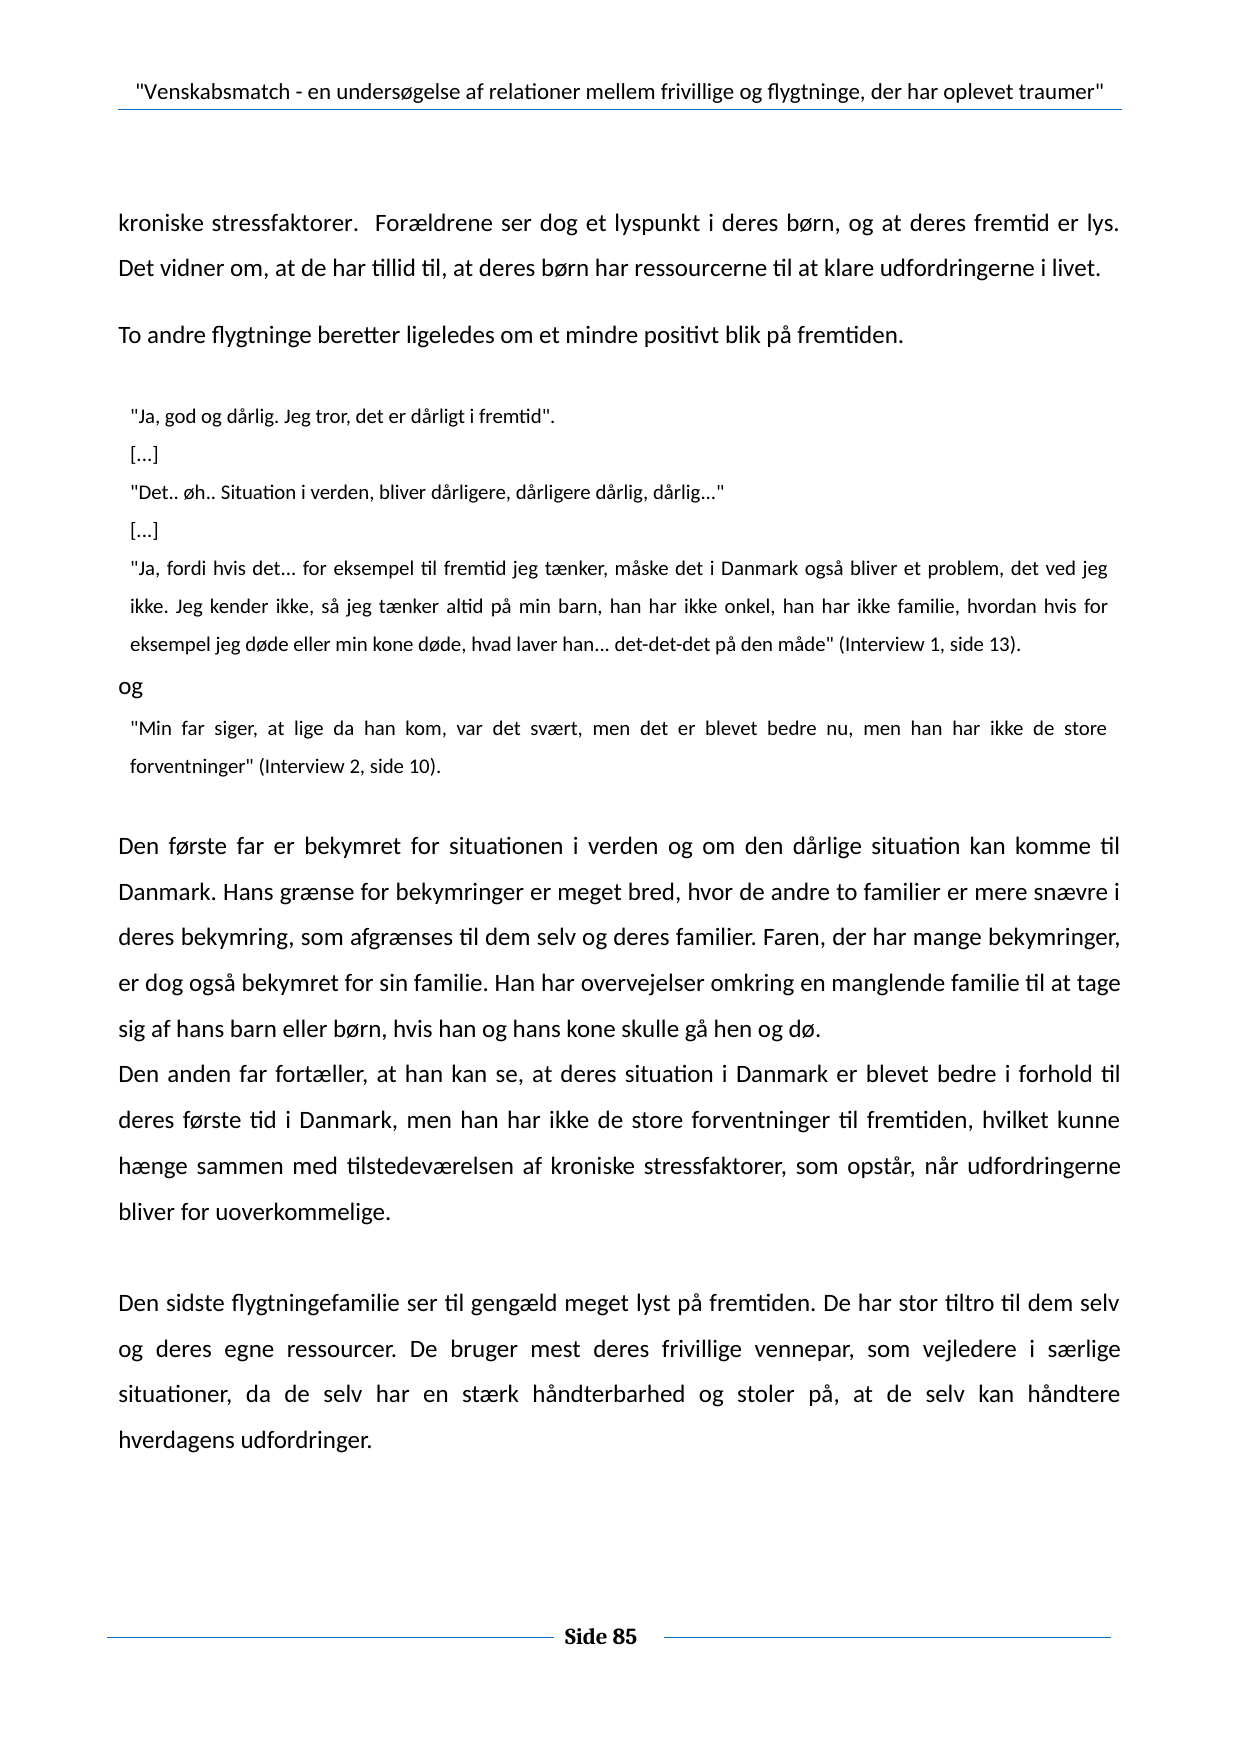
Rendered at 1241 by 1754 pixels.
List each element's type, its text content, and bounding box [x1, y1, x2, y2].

text "Min far siger, at lige da han kom, var det svært, men det er blevet bedre nu, men han har ikke de store forventninger" (Interview 2, side 10). [130, 716, 1110, 779]
text Den anden far fortæller, at han kan se, at deres situation i Danmark er blevet bedre i forhold til deres første tid i Danmark, men han har ikke de store forventninger til fremtiden, hvilket kunne hænge sammen med tilstedeværelsen af kroniske stressfaktorer, som opstår, når udfordringerne bliver for uoverkommelige. [118, 1058, 1122, 1226]
text "Ja, fordi hvis det... for eksempel til fremtid jeg tænker, måske det i Danmark også bliver et problem, det ved jeg ikke. Jeg kender ikke, så jeg tænker altid på min barn, han har ikke onkel, han har ikke familie, hvordan hvis for eksempel jeg døde eller min kone døde, hvad laver han... det-det-det på den måde" (Interview 1, side 13). [130, 555, 1110, 657]
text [118, 207, 1122, 283]
text Den første far er bekymret for situationen i verden og om den dårlige situation kan komme til Danmark. Hans grænse for bekymringer er meget bred, hvor de andre to familier er mere snævre i deres bekymring, som afgrænses til dem selv og deres familier. Faren, der har mange bekymringer, er dog også bekymret for sin familie. Han har overvejelser omkring en manglende familie til at tage sig af hans barn eller børn, hvis han og hans kone skulle gå hen og dø. [118, 830, 1122, 1043]
text Den sidste flygtningefamilie ser til gengæld meget lyst på fremtiden. De har stor tiltro til dem selv og deres egne ressourcer. De bruger mest deres frivillige vennepar, som vejledere i særlige situationer, da de selv har en stærk håndterbarhed og stoler på, at de selv kan håndtere hverdagens udfordringer. [118, 1287, 1122, 1455]
text [...] [130, 517, 1110, 543]
text [...] [130, 441, 1110, 466]
text To andre flygtninge beretter ligeledes om et mindre positivt blik på fremtiden. [118, 319, 1122, 349]
text og [118, 670, 1122, 700]
text "Det.. øh.. Situation i verden, bliver dårligere, dårligere dårlig, dårlig..." [130, 479, 1110, 504]
text "Ja, god og dårlig. Jeg tror, det er dårligt i fremtid". [130, 403, 1110, 428]
